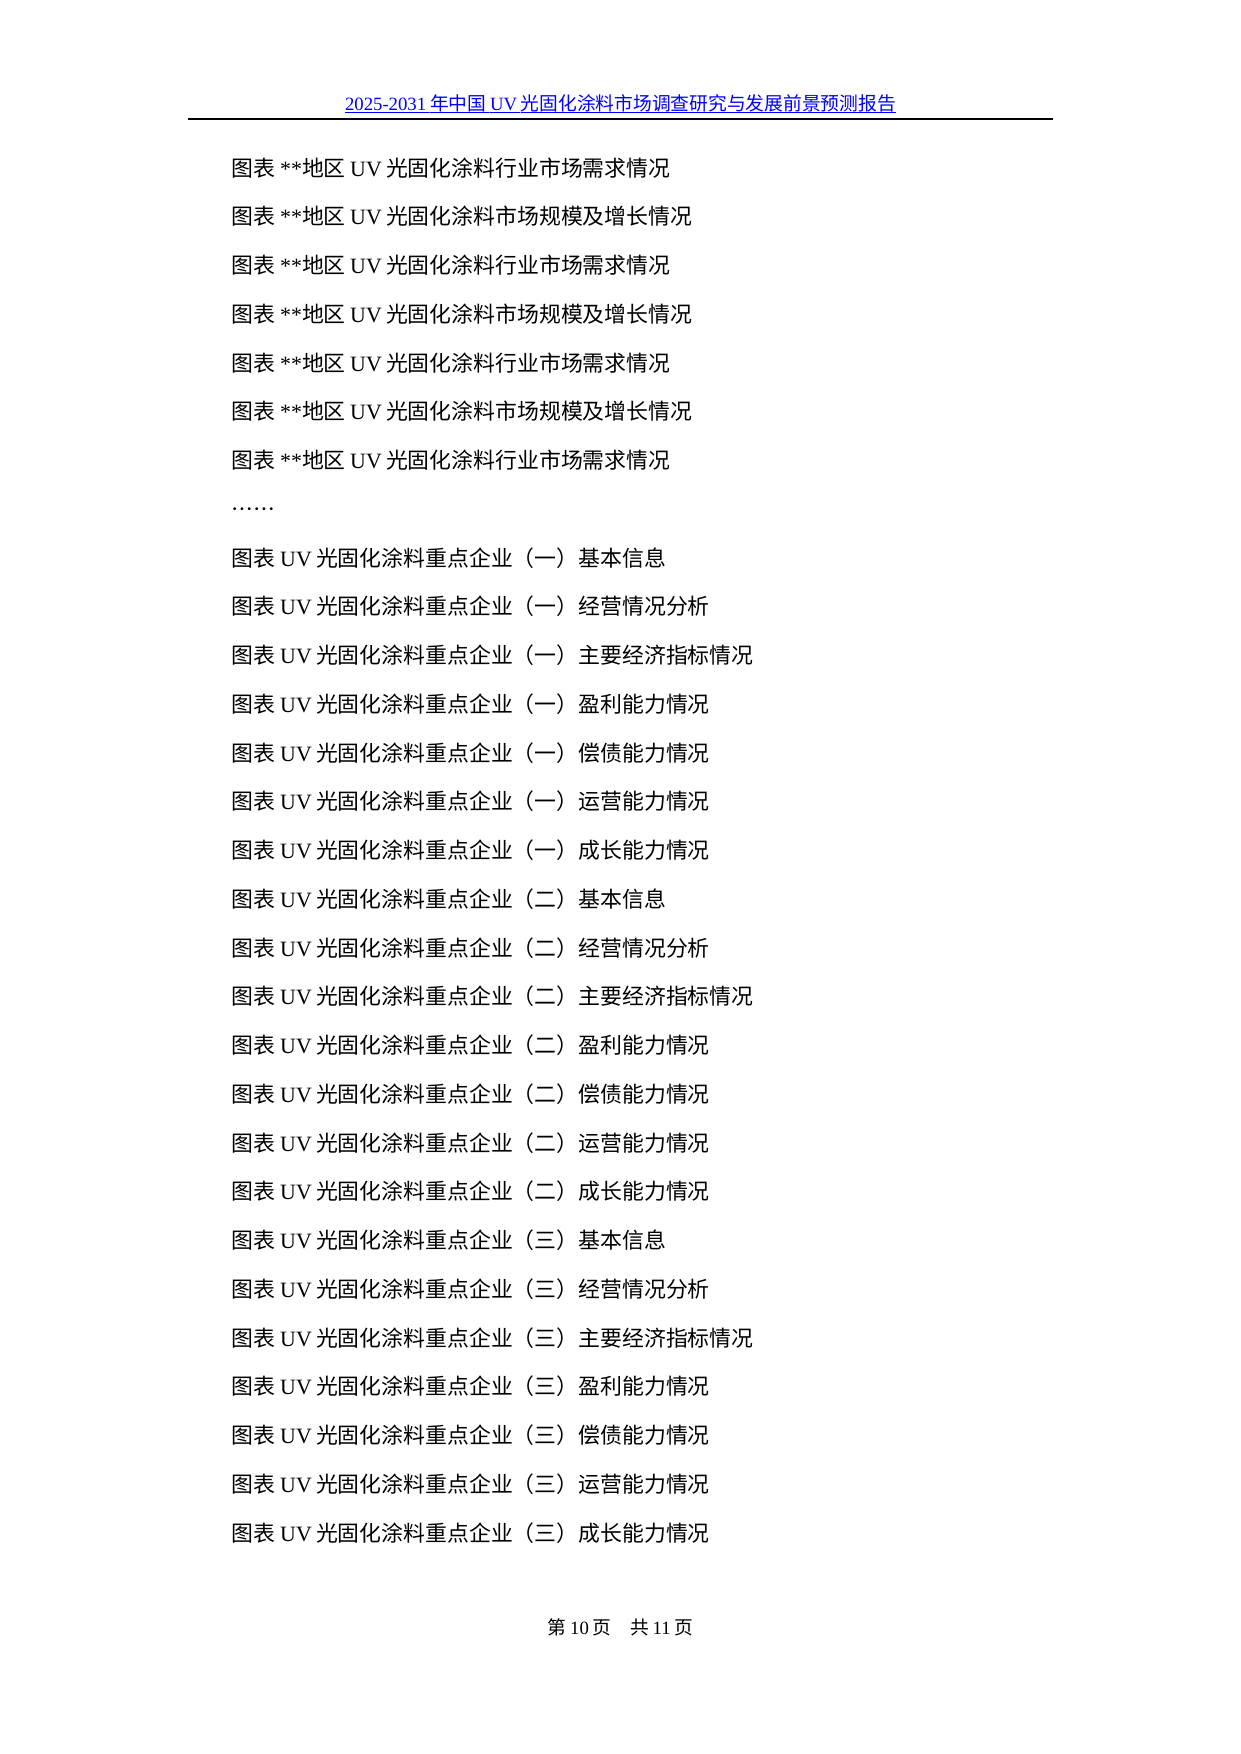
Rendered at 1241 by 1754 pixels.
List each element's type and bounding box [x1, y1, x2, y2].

text [187, 150, 1053, 1548]
